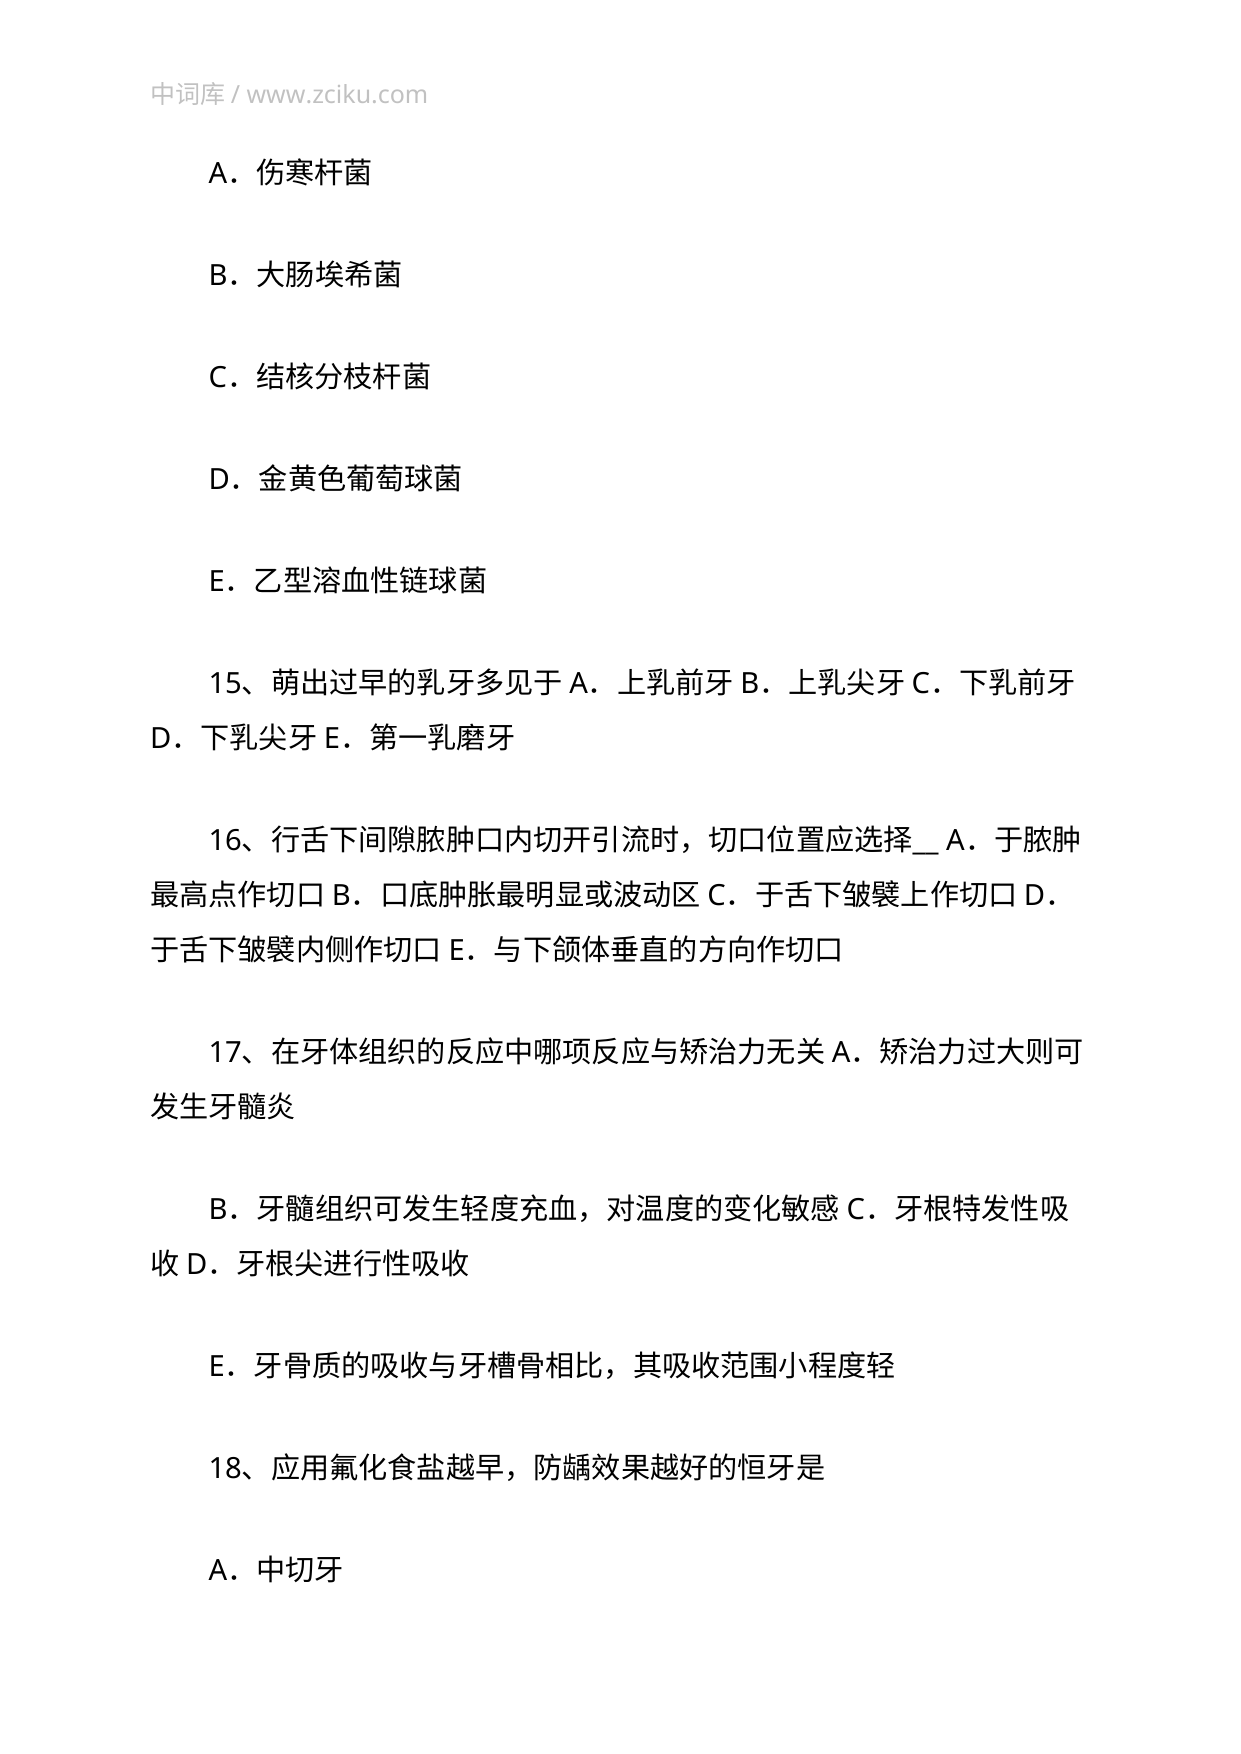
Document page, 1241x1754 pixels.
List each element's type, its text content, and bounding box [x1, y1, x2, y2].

text D．金黄色葡萄球菌 [150, 456, 1090, 498]
text 15、萌出过早的乳牙多见于 A．上乳前牙 B．上乳尖牙 C．下乳前牙 D．下乳尖牙 E．第一乳磨牙 [150, 660, 1090, 757]
text 17、在牙体组织的反应中哪项反应与矫治力无关 A．矫治力过大则可发生牙髓炎 [150, 1029, 1090, 1126]
text B．牙髓组织可发生轻度充血，对温度的变化敏感 C．牙根特发性吸收 D．牙根尖进行性吸收 [150, 1186, 1090, 1283]
text A．伤寒杆菌 [150, 150, 1090, 192]
text E．牙骨质的吸收与牙槽骨相比，其吸收范围小程度轻 [150, 1343, 1090, 1385]
text A．中切牙 [150, 1547, 1090, 1589]
text E．乙型溶血性链球菌 [150, 558, 1090, 600]
text C．结核分枝杆菌 [150, 354, 1090, 396]
text B．大肠埃希菌 [150, 252, 1090, 294]
text 18、应用氟化食盐越早，防龋效果越好的恒牙是 [150, 1444, 1090, 1487]
text 16、行舌下间隙脓肿口内切开引流时，切口位置应选择__ A．于脓肿最高点作切口 B．口底肿胀最明显或波动区 C．于舌下皱襞上作切口 D．于舌下皱襞内侧作切口 E．与下颌体垂直的方向作切口 [150, 817, 1090, 969]
